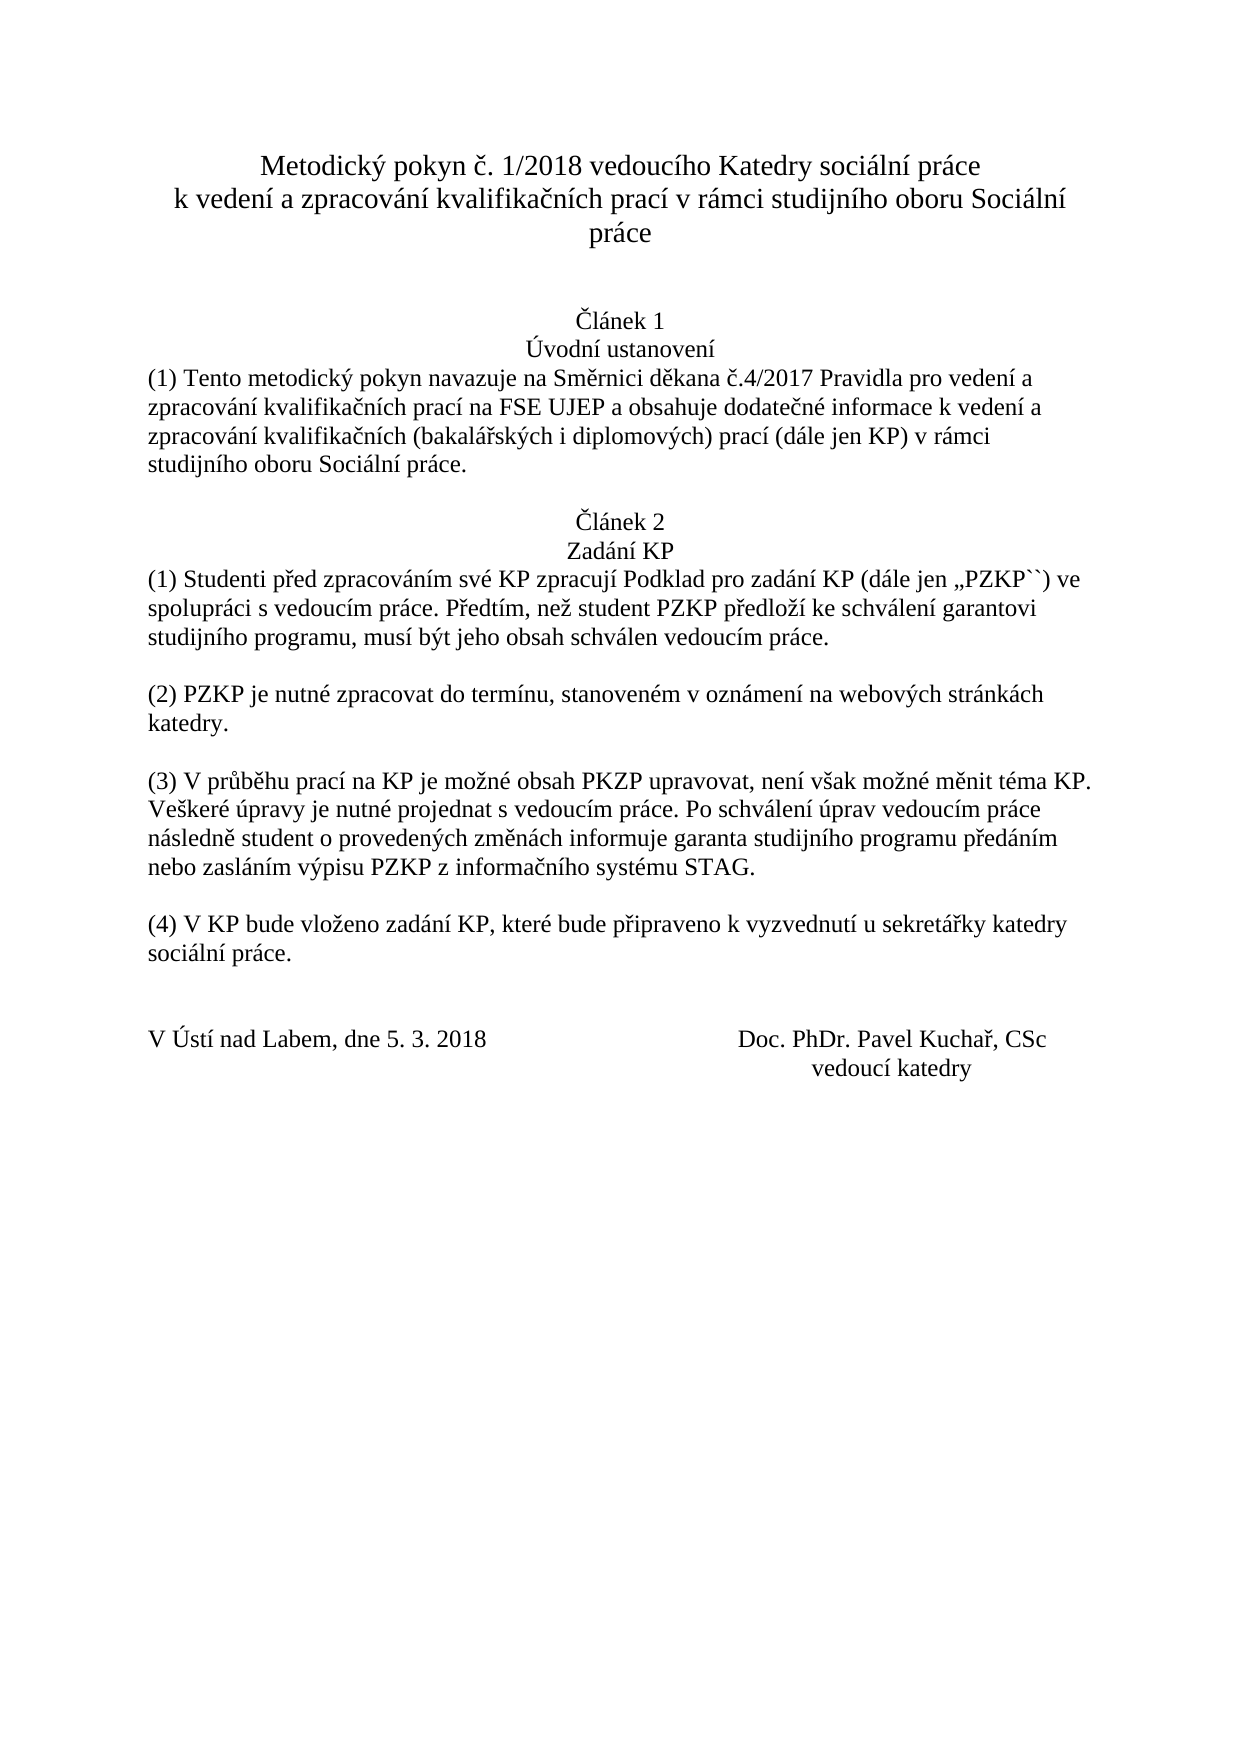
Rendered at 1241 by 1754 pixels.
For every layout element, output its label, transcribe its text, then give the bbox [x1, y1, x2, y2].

text (4) V KP bude vloženo zadání KP, které bude připraveno k vyzvednutí u sekretářky katedry sociální práce. [148, 909, 1093, 967]
text (1) Tento metodický pokyn navazuje na Směrnici děkana č.4/2017 Pravidla pro vedení a zpracování kvalifikačních prací na FSE UJEP a obsahuje dodatečné informace k vedení a zpracování kvalifikačních (bakalářských i diplomových) prací (dále jen KP) v rámci studijního oboru Sociální práce. [148, 363, 1093, 478]
text k vedení a zpracování kvalifikačních prací v rámci studijního oboru Sociální práce [148, 181, 1093, 248]
text Úvodní ustanovení [148, 334, 1093, 363]
text Metodický pokyn č. 1/2018 vedoucího Katedry sociální práce [148, 148, 1093, 181]
text (1) Studenti před zpracováním své KP zpracují Podklad pro zadání KP (dále jen „PZKP``) ve spolupráci s vedoucím práce. Předtím, než student PZKP předloží ke schválení garantovi studijního programu, musí být jeho obsah schválen vedoucím práce. [148, 564, 1093, 651]
text (2) PZKP je nutné zpracovat do termínu, stanoveném v oznámení na webových stránkách katedry. [148, 679, 1093, 737]
text V Ústí nad Labem, dne 5. 3. 2018 Doc. PhDr. Pavel Kuchař, CSc [148, 1024, 1093, 1053]
text vedoucí katedry [738, 1053, 1093, 1082]
text Zadání KP [148, 536, 1093, 564]
text (3) V průběhu prací na KP je možné obsah PKZP upravovat, není však možné měnit téma KP. Veškeré úpravy je nutné projednat s vedoucím práce. Po schválení úprav vedoucím práce následně student o provedených změnách informuje garanta studijního programu předáním nebo zasláním výpisu PZKP z informačního systému STAG. [148, 766, 1093, 881]
text Článek 1 [148, 306, 1093, 334]
text Článek 2 [148, 507, 1093, 536]
